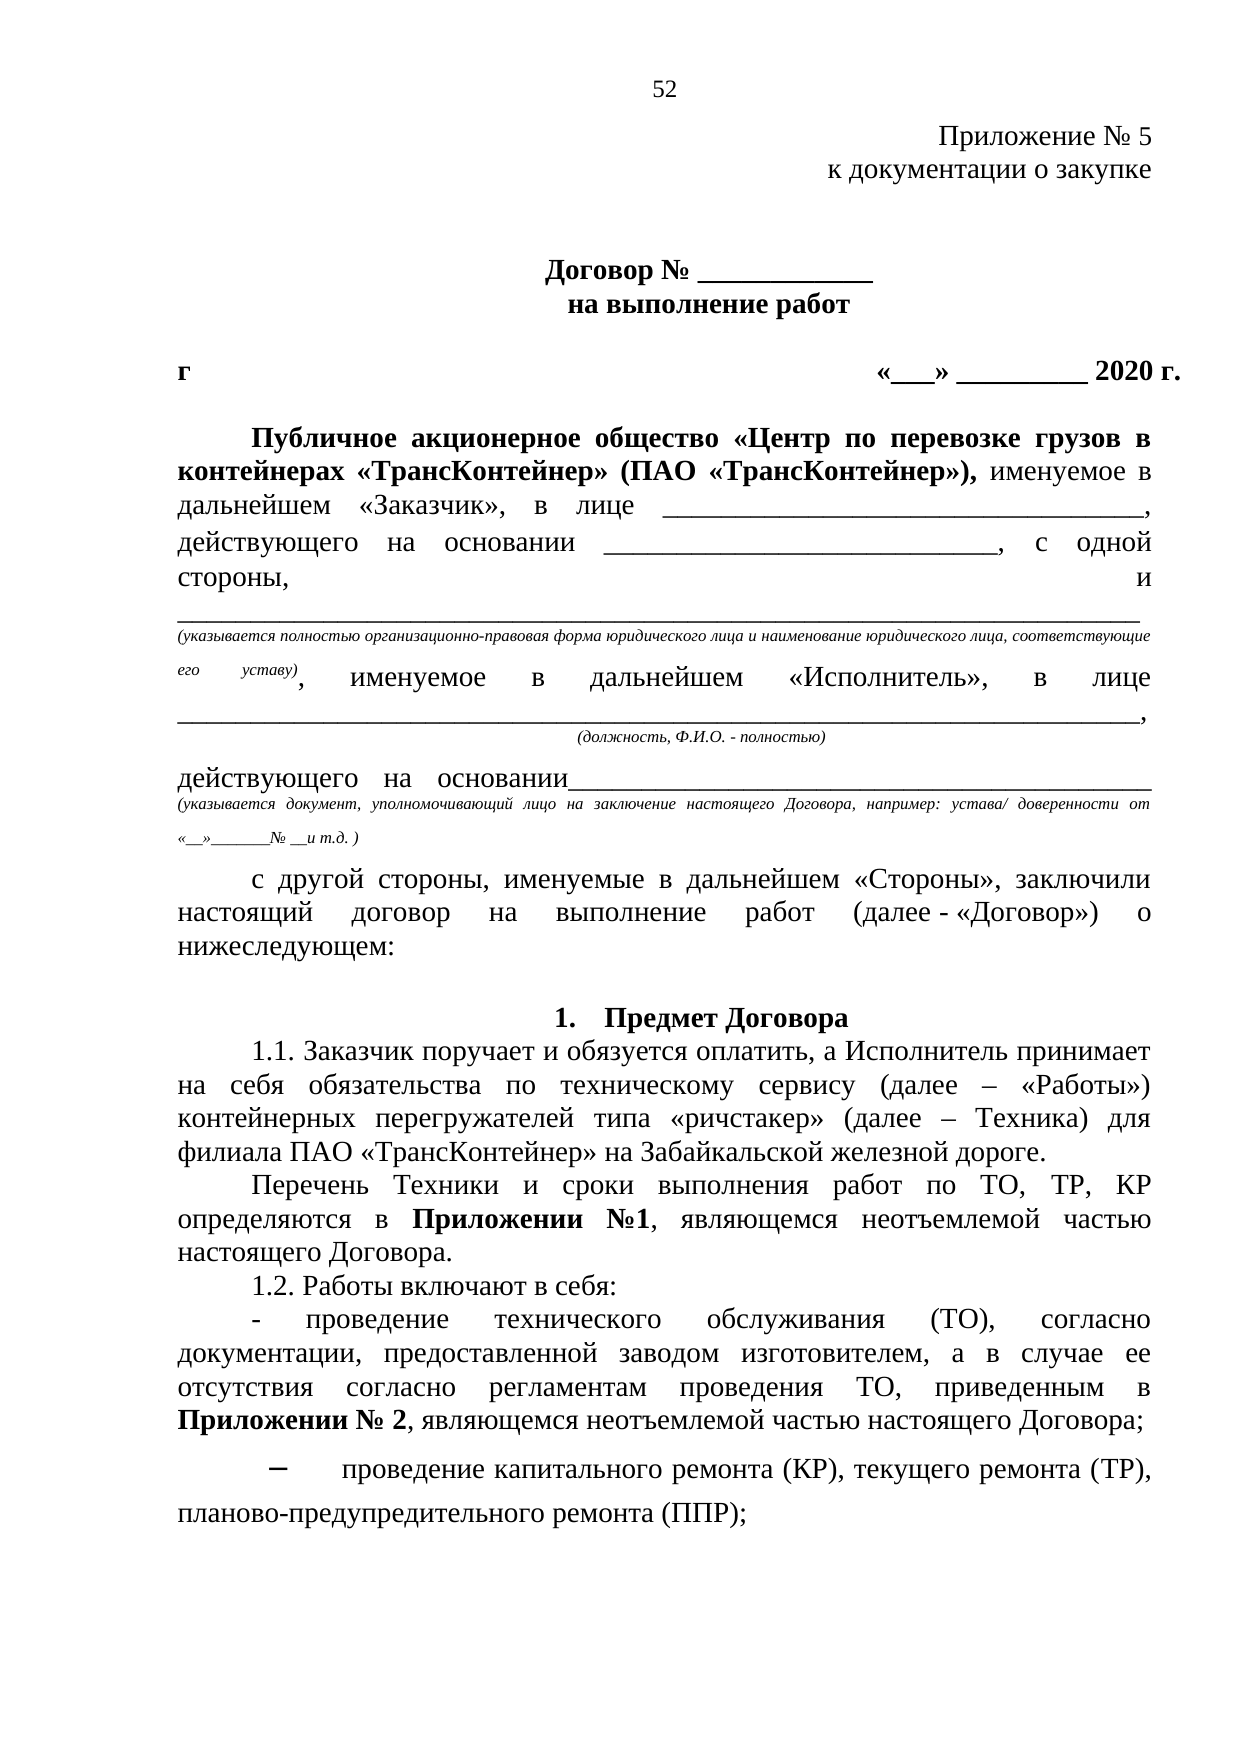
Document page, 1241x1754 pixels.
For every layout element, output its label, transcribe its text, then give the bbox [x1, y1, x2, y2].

text 1.1. Заказчик поручает и обязуется оплатить, а Исполнитель принимает на себя обязательства по техническому сервису (далее – «Работы») контейнерных перегружателей типа «ричстакер» (далее – Техника) для филиала ПАО «ТрансКонтейнер» на Забайкальской железной дороге. [177, 1033, 1152, 1167]
text (должность, Ф.И.О. - полностью) [177, 727, 1152, 760]
text на выполнение работ [177, 286, 1152, 319]
text действующего на основании________________________________________ (указывается документ, уполномочивающий лицо на заключение настоящего Договора, например: устава/ доверенности от «__»_______№ __и т.д. ) [177, 760, 1152, 861]
list Предмет Договора [177, 1000, 1152, 1033]
text Приложение № 5 [177, 118, 1152, 152]
text Публичное акционерное общество «Центр по перевозке грузов в контейнерах «ТрансКонтейнер» (ПАО «ТрансКонтейнер»), именуемое в дальнейшем «Заказчик», в лице _________________________________, действующего на основании ___________________________, с одной стороны, и __________________________________________________________________ (указывается полностью организационно-правовая форма юридического лица и наименование юридического лица, соответствующие его уставу), именуемое в дальнейшем «Исполнитель», в лице __________________________________________________________________, [177, 420, 1152, 727]
text Перечень Техники определяются в Приложении №1, являющемся неотъемлемой частью настоящего Договора. [177, 1167, 1152, 1268]
text 1.2. Работы включают в себя: [177, 1268, 1152, 1302]
table_header г [166, 353, 679, 386]
text - проведение технического обслуживания (ТО), согласно документации, предоставленной заводом изготовителем, а в случае ее отсутствия согласно регламентам проведения ТО, приведенным в Приложении № 2, являющемся неотъемлемой частью настоящего Договора; [177, 1302, 1152, 1436]
text Договор № ____________ [177, 252, 1152, 286]
text к документации о закупке [177, 152, 1152, 185]
table_header «___» _________ 2020 г. [679, 353, 1192, 386]
list проведение капитального ремонта (КР), текущего ремонта (ТР), планово-предупредительного ремонта (ППР); [177, 1436, 1152, 1529]
text с другой стороны, именуемые в дальнейшем «Стороны», заключили настоящий договор на выполнение работ (далее - «Договор») о нижеследующем: [177, 861, 1152, 961]
